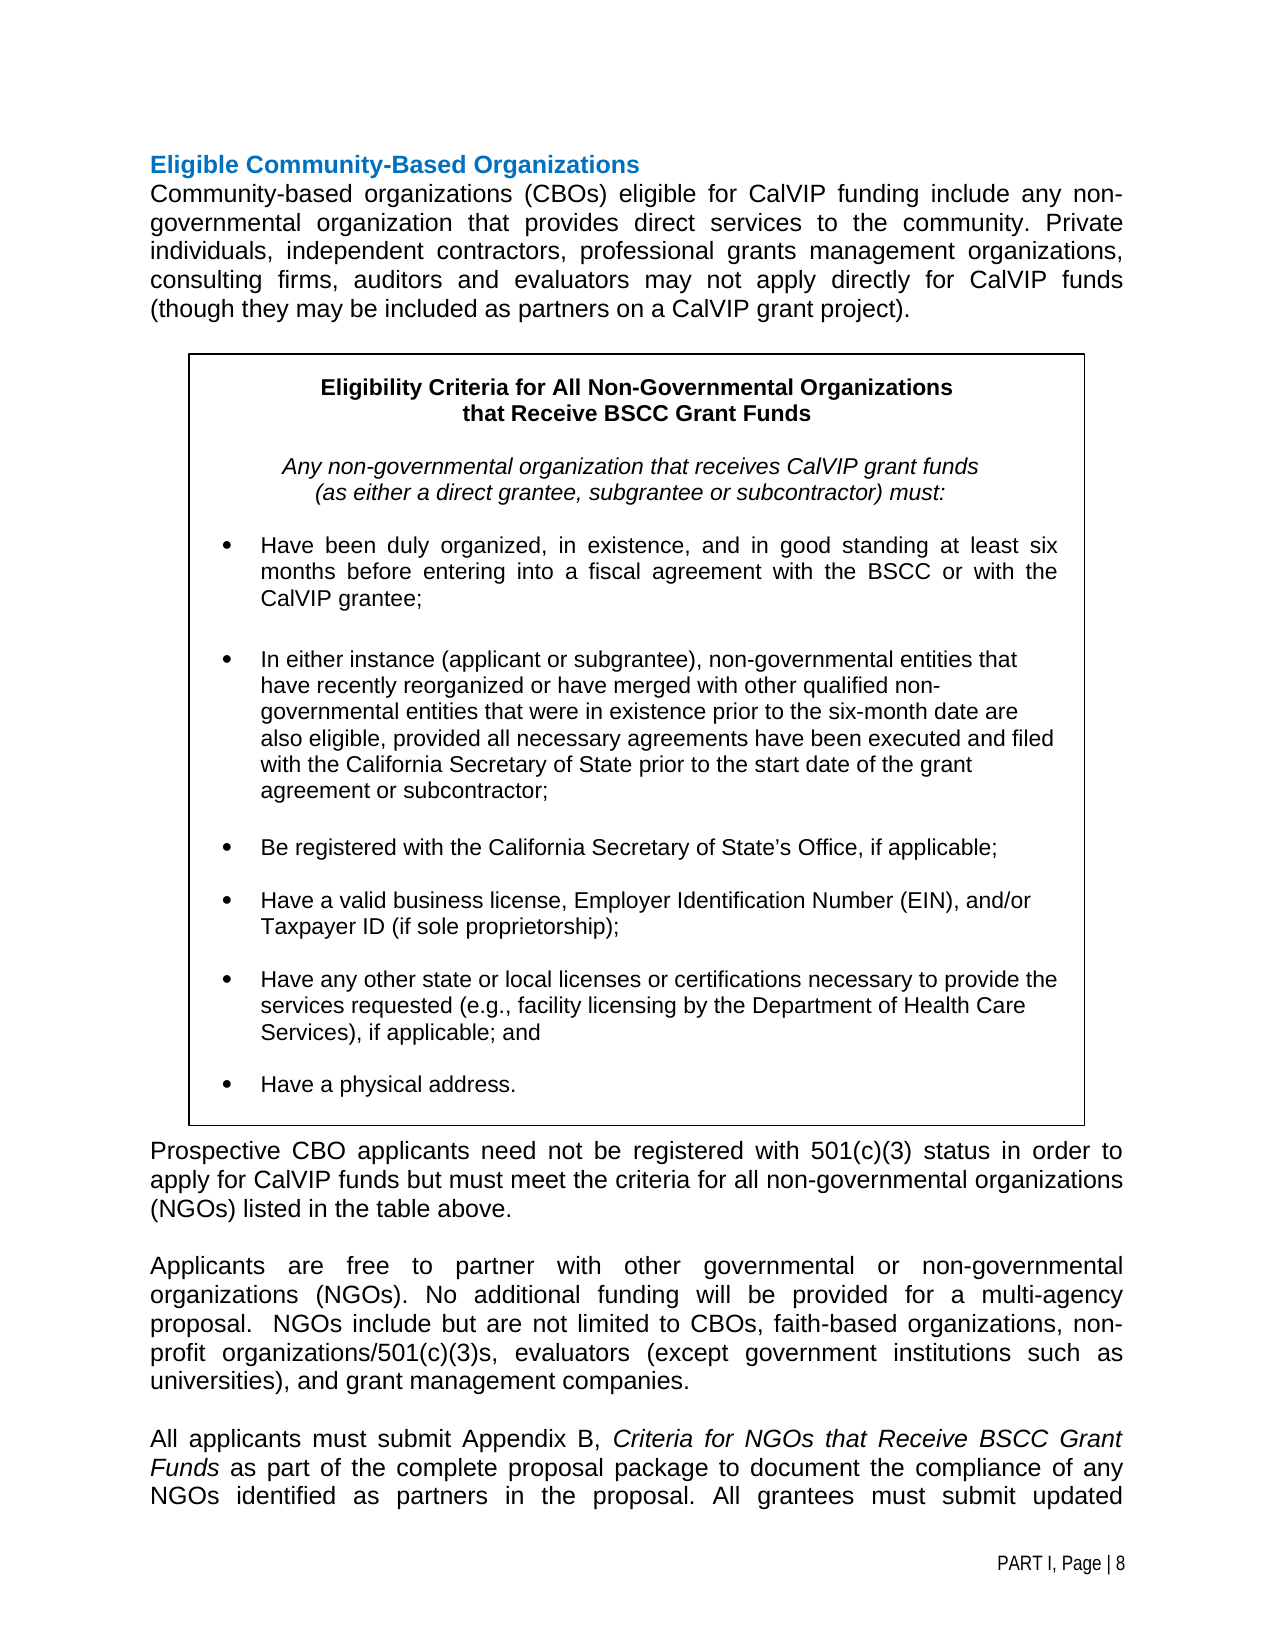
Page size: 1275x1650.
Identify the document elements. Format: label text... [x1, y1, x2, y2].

list Community-based organizations (CBOs) eligible for CalVIP funding include any non-governmental organization that provides direct services to the community. Private individuals, independent contractors, professional grants management organizations, consulting firms, auditors and evaluators may not apply directly for CalVIP funds (though they may be included as partners on a CalVIP grant project). [150, 179, 1125, 322]
subtitle Eligible Community-Based Organizations [150, 150, 1125, 179]
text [150, 1424, 1125, 1510]
text Applicants are free to partner with other governmental or non-governmental organizations (NGOs). No additional funding will be provided for a multi-agency proposal. NGOs include but are not limited to CBOs, faith-based organizations, non-profit organizations/501(c)(3)s, evaluators (except government institutions such as universities), and grant management companies. [150, 1251, 1125, 1395]
text Prospective CBO applicants need not be registered with 501(c)(3) status in order to apply for CalVIP funds but must meet the criteria for all non-governmental organizations (NGOs) listed in the table above. [150, 351, 1125, 1223]
